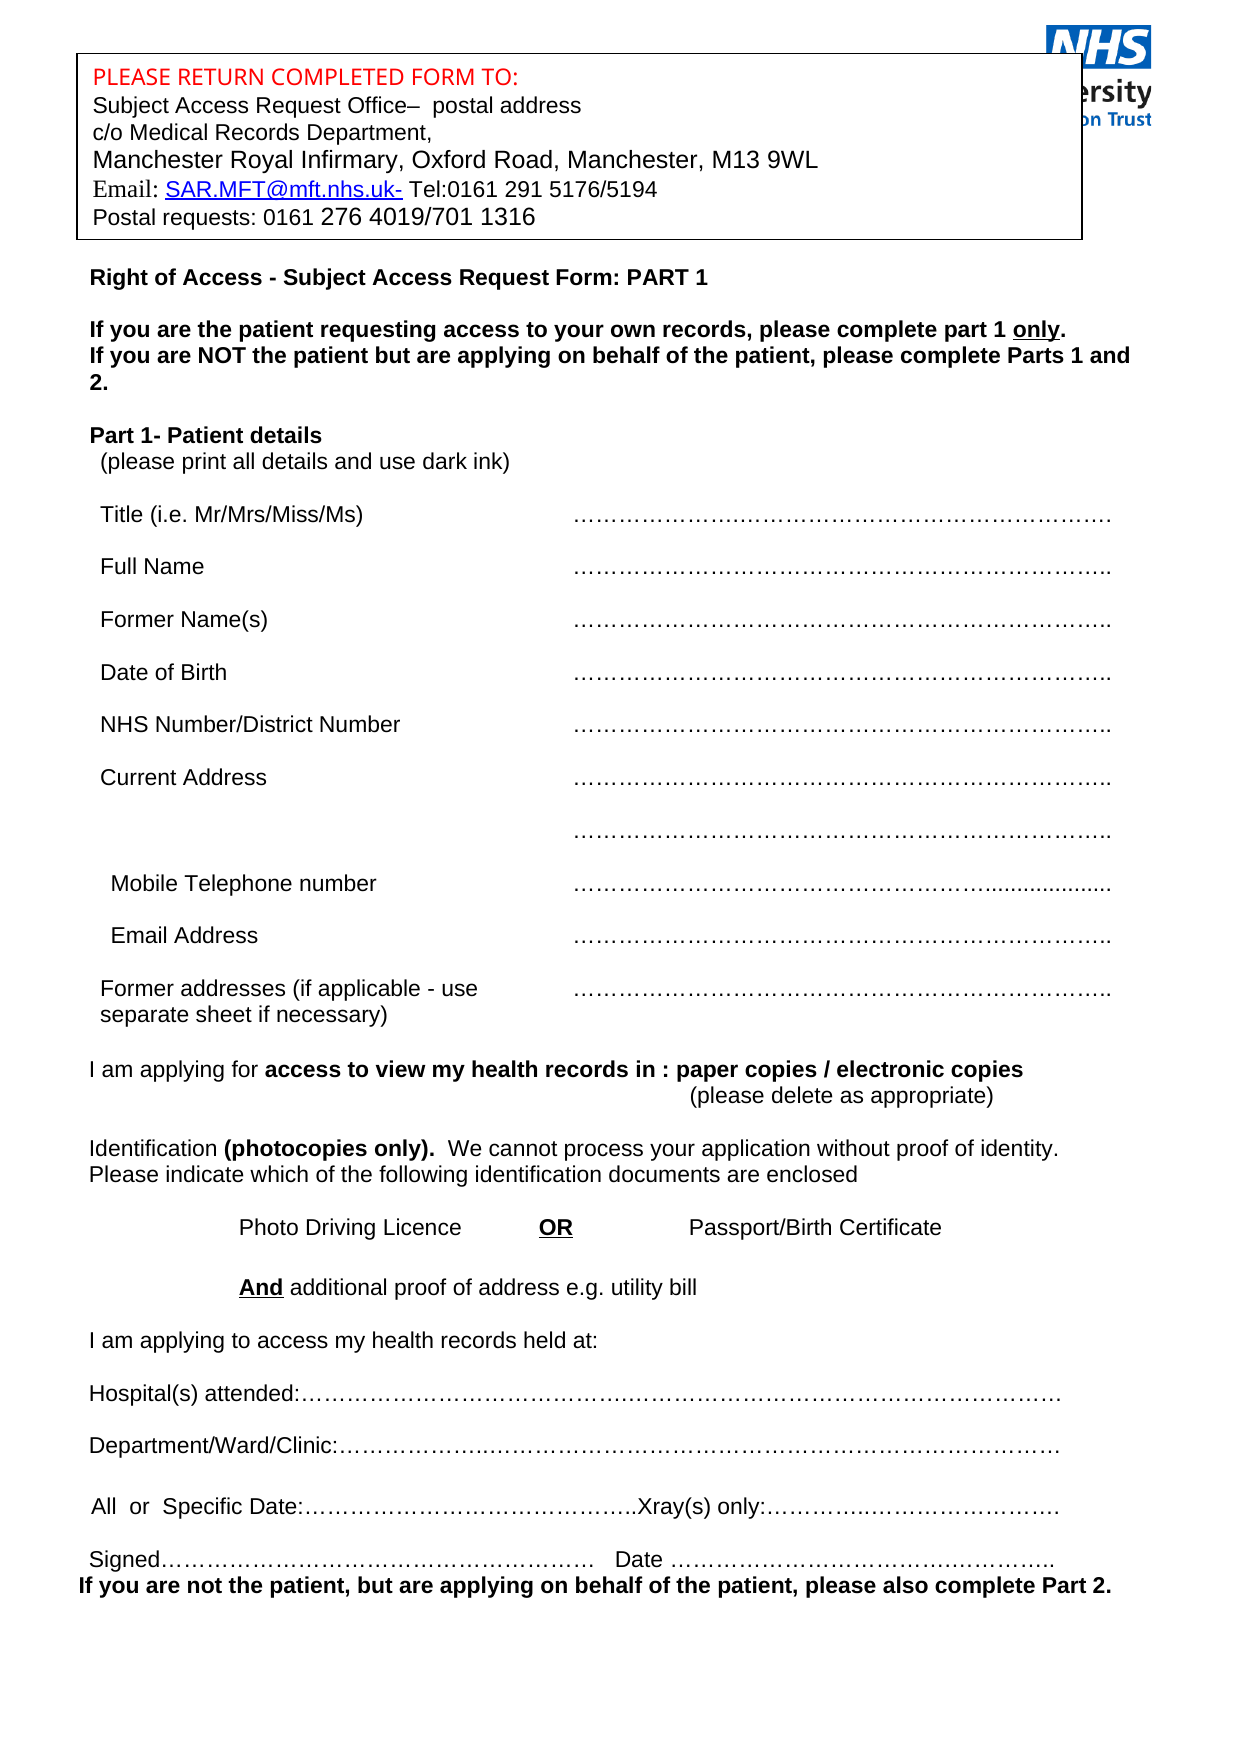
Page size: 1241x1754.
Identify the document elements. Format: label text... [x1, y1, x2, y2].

table_header (please print all details and use dark ink) Title (i.e. Mr/Mrs/Miss/Ms) Full Name Former Name(s) Date of Birth NHS Number/District Number Current Address Mobile Telephone number Email Address Former addresses (if applicable - use separate sheet if necessary) [89, 448, 561, 1056]
text Part 1- Patient details [89, 422, 1155, 448]
text (please delete as appropriate) [89, 1082, 1194, 1108]
picture [826, 25, 1152, 126]
text Department/Ward/Clinic:………………..………………………………………………………………… [89, 1432, 1194, 1459]
text Identification (photocopies only). We cannot process your application without proof of identity. [89, 1135, 1194, 1161]
text Right of Access - Subject Access Request Form: PART 1 [89, 263, 1155, 290]
text If you are NOT the patient but are applying on behalf of the patient, please complete Parts 1 and 2. [89, 342, 1155, 395]
text All or Specific Date:……………………………………..Xray(s) only:…………..……………………. [78, 1493, 1194, 1519]
text Signed………………………………………………… Date ……………………………….………….. [78, 1546, 1194, 1572]
text And additional proof of address e.g. utility bill [89, 1274, 1194, 1301]
text If you are the patient requesting access to your own records, please complete part 1 only. [89, 316, 1155, 342]
text I am applying for access to view my health records in : paper copies / electronic copies [89, 1056, 1194, 1082]
text If you are not the patient, but are applying on behalf of the patient, please also complete Part 2. [78, 1572, 1194, 1598]
text Photo Driving Licence OR Passport/Birth Certificate [89, 1214, 1194, 1240]
table_header ………………….…………………………………………. …………………………………………………………….. …………………………………………………………….. …………………………………………………………….. …………………………………………………………….. …………………………………………………………….. …………………………………………………………….. ……………………………………………….................... …………………………………………………………….. …………………………………………………………….. [561, 448, 1173, 1056]
text Please indicate which of the following identification documents are enclosed [89, 1161, 1194, 1187]
text Hospital(s) attended:…………………………………….………………………………………………… [89, 1380, 1194, 1406]
text I am applying to access my health records held at: [89, 1327, 1194, 1353]
